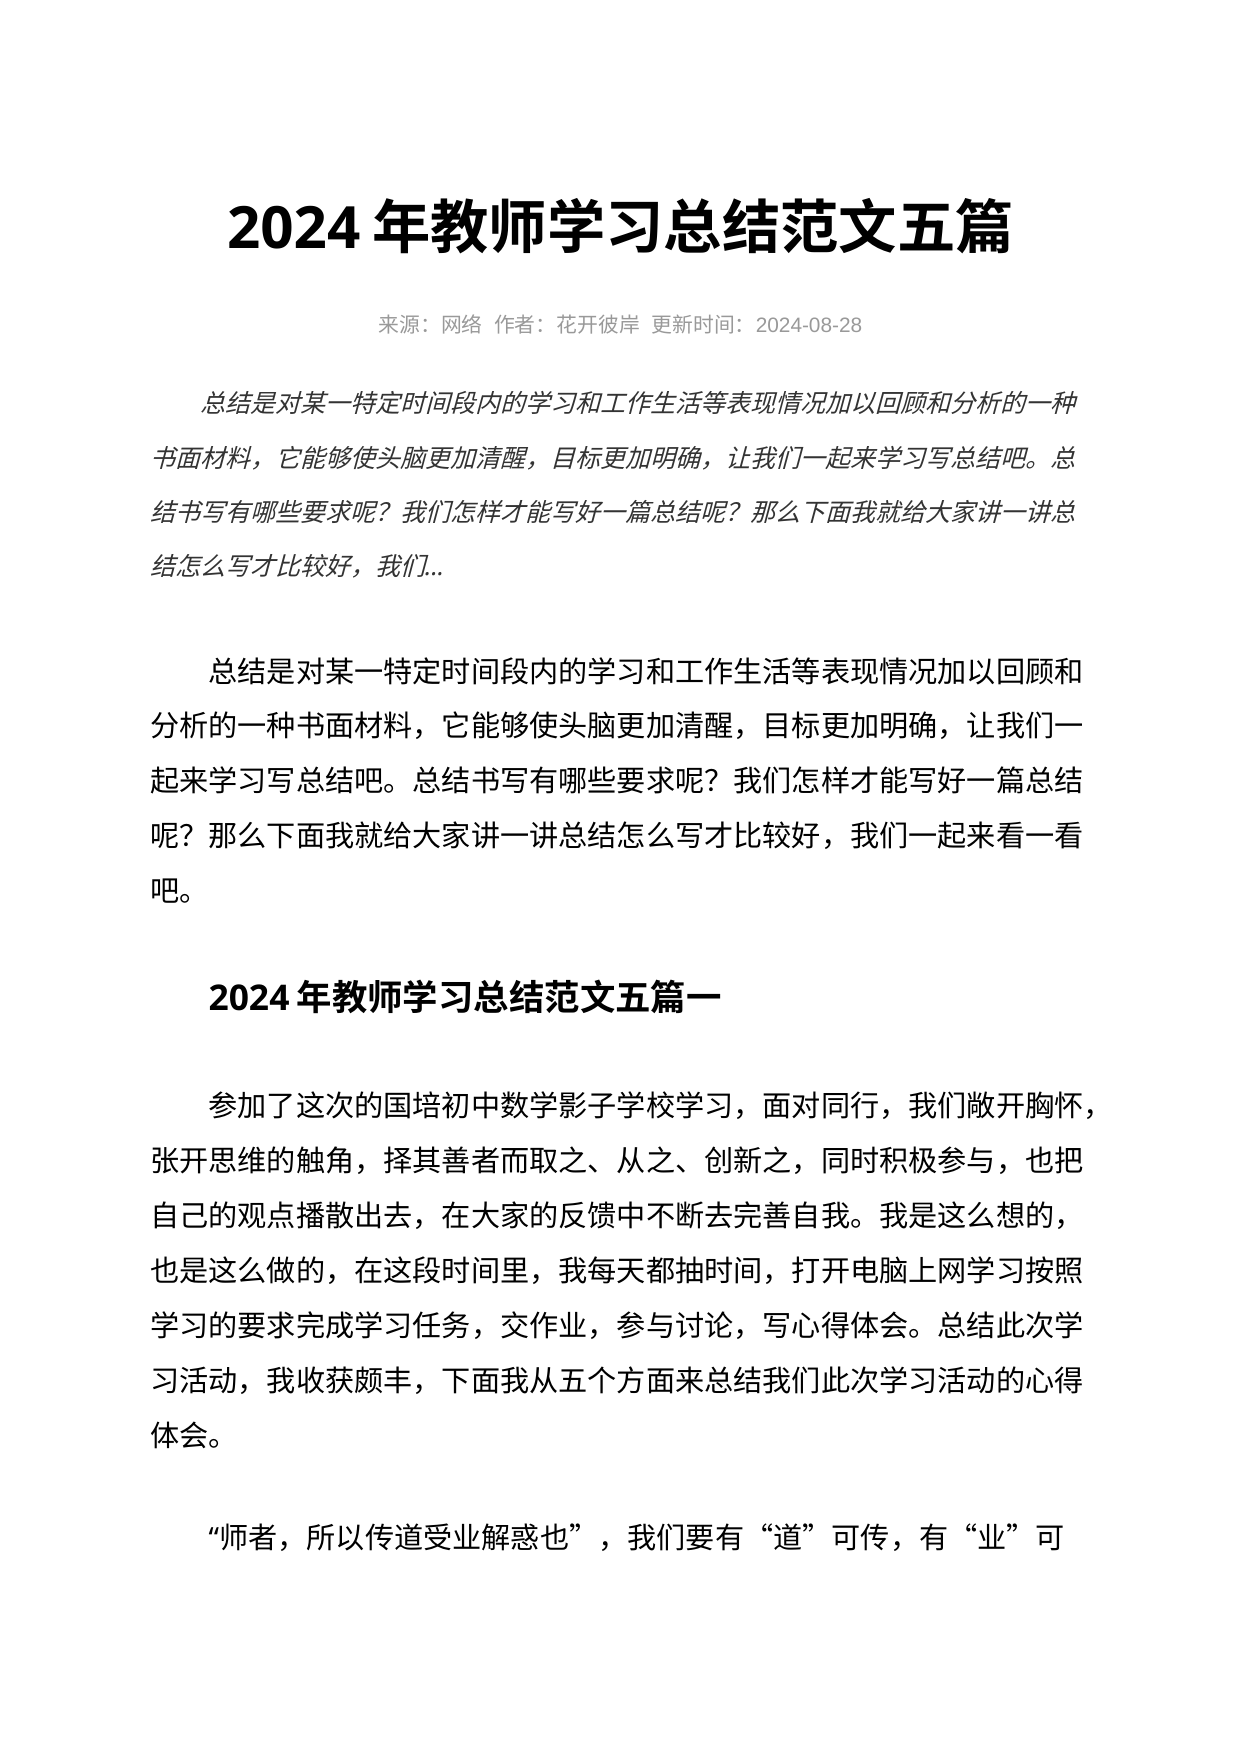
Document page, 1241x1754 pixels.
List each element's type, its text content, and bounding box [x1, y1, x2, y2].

text 总结是对某一特定时间段内的学习和工作生活等表现情况加以回顾和分析的一种书面材料，它能够使头脑更加清醒，目标更加明确，让我们一起来学习写总结吧。总结书写有哪些要求呢？我们怎样才能写好一篇总结呢？那么下面我就给大家讲一讲总结怎么写才比较好，我们一起来看一看吧。 [150, 648, 1090, 910]
text 参加了这次的国培初中数学影子学校学习，面对同行，我们敞开胸怀，张开思维的触角，择其善者而取之、从之、创新之，同时积极参与，也把自己的观点播散出去，在大家的反馈中不断去完善自我。我是这么想的，也是这么做的，在这段时间里，我每天都抽时间，打开电脑上网学习按照学习的要求完成学习任务，交作业，参与讨论，写心得体会。总结此次学习活动，我收获颇丰，下面我从五个方面来总结我们此次学习活动的心得体会。 [150, 1083, 1090, 1455]
text 2024年教师学习总结范文五篇一 [150, 969, 1090, 1021]
subtitle 2024年教师学习总结范文五篇 [150, 181, 1090, 266]
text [150, 1514, 1090, 1557]
text 来源：网络 作者：花开彼岸 更新时间：2024-08-28 [150, 313, 1090, 337]
text 总结是对某一特定时间段内的学习和工作生活等表现情况加以回顾和分析的一种书面材料，它能够使头脑更加清醒，目标更加明确，让我们一起来学习写总结吧。总结书写有哪些要求呢？我们怎样才能写好一篇总结呢？那么下面我就给大家讲一讲总结怎么写才比较好，我们... [150, 384, 1090, 583]
